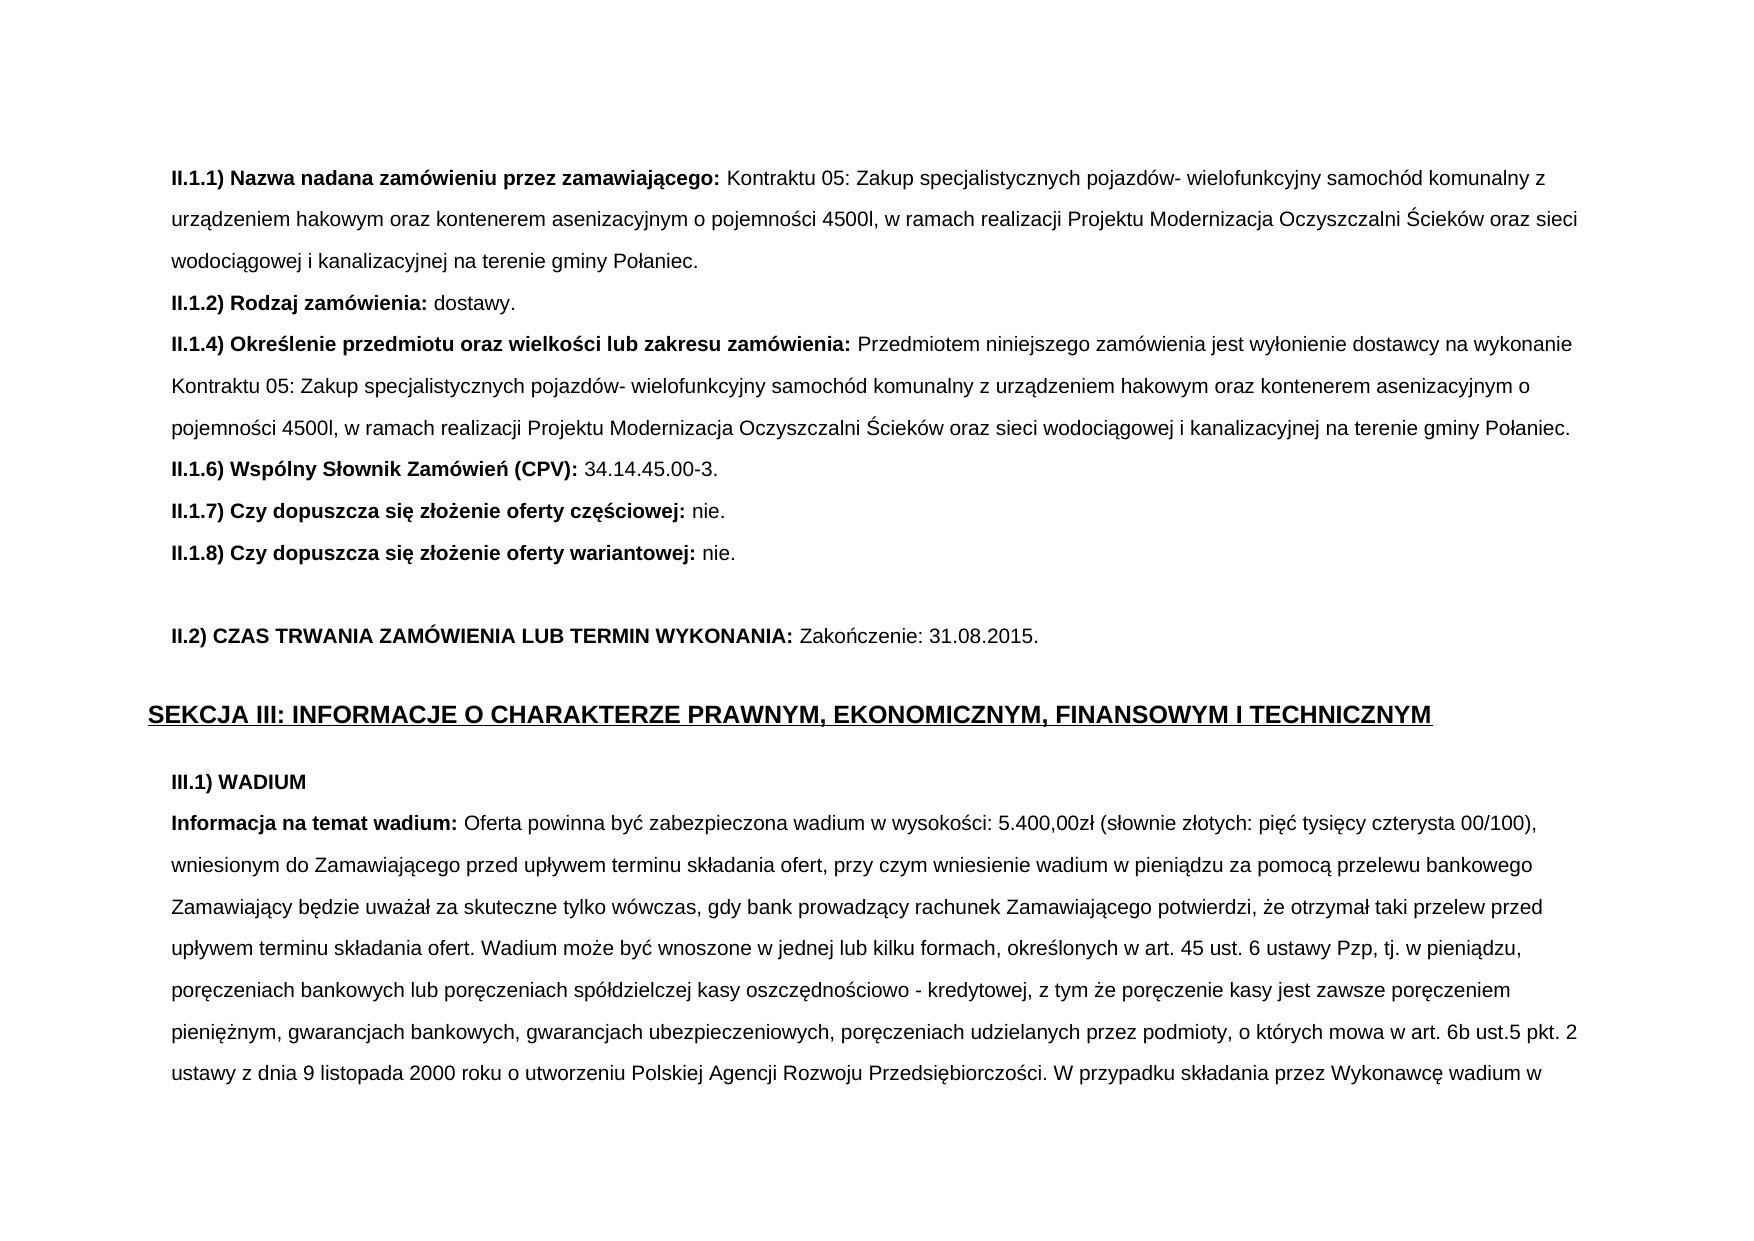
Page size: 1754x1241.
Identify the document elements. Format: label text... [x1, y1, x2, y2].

text II.1.4) Określenie przedmiotu oraz wielkości lub zakresu zamówienia: Przedmiotem niniejszego zamówienia jest wyłonienie dostawcy na wykonanie Kontraktu 05: Zakup specjalistycznych pojazdów- wielofunkcyjny samochód komunalny z urządzeniem hakowym oraz kontenerem asenizacyjnym o pojemności 4500l, w ramach realizacji Projektu Modernizacja Oczyszczalni Ścieków oraz sieci wodociągowej i kanalizacyjnej na terenie gminy Połaniec. [171, 314, 1606, 439]
text II.1.1) Nazwa nadana zamówieniu przez zamawiającego: Kontraktu 05: Zakup specjalistycznych pojazdów- wielofunkcyjny samochód komunalny z urządzeniem hakowym oraz kontenerem asenizacyjnym o pojemności 4500l, w ramach realizacji Projektu Modernizacja Oczyszczalni Ścieków oraz sieci wodociągowej i kanalizacyjnej na terenie gminy Połaniec. [171, 148, 1606, 273]
text SEKCJA III: INFORMACJE O CHARAKTERZE PRAWNYM, EKONOMICZNYM, FINANSOWYM I TECHNICZNYM [148, 687, 1606, 728]
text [171, 793, 1606, 1085]
text II.1.7) Czy dopuszcza się złożenie oferty częściowej: nie. [171, 481, 1606, 523]
text II.1.2) Rodzaj zamówienia: dostawy. [171, 273, 1606, 314]
text III.1) WADIUM [171, 752, 1606, 793]
text II.1.8) Czy dopuszcza się złożenie oferty wariantowej: nie. [171, 523, 1606, 564]
text II.1.6) Wspólny Słownik Zamówień (CPV): 34.14.45.00-3. [171, 439, 1606, 481]
text II.2) CZAS TRWANIA ZAMÓWIENIA LUB TERMIN WYKONANIA: Zakończenie: 31.08.2015. [171, 606, 1606, 648]
